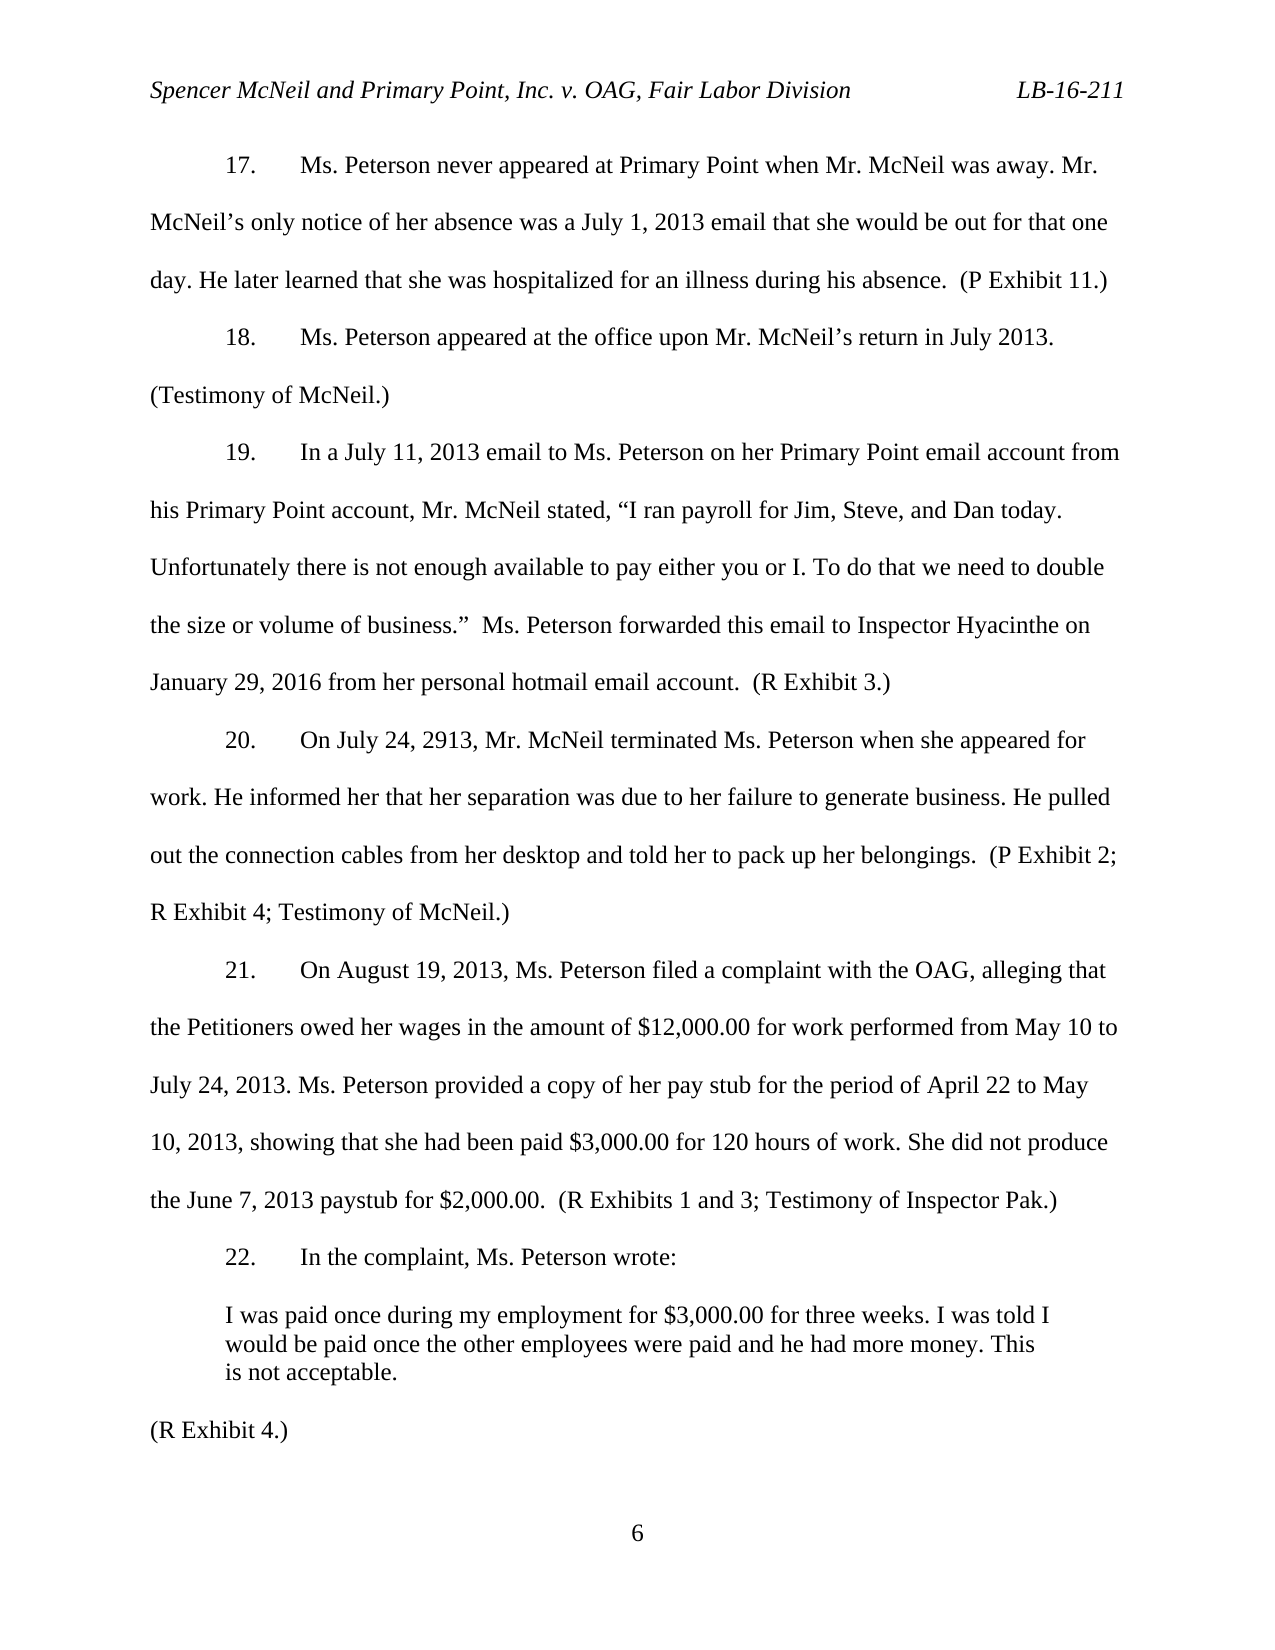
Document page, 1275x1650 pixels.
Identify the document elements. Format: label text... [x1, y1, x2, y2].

list On August 19, 2013, Ms. Peterson filed a complaint with the OAG, alleging that the Petitioners owed her wages in the amount of $12,000.00 for work performed from May 10 to July 24, 2013. Ms. Peterson provided a copy of her pay stub for the period of April 22 to May 10, 2013, showing that she had been paid $3,000.00 for 120 hours of work. She did not produce the June 7, 2013 paystub for $2,000.00. (R Exhibits 1 and 3; Testimony of Inspector Pak.) [150, 955, 1125, 1214]
list I was paid once during my employment for $3,000.00 for three weeks. I was told I would be paid once the other employees were paid and he had more money. This is not acceptable. [225, 1300, 1050, 1386]
list Ms. Peterson never appeared at Primary Point when Mr. McNeil was away. Mr. McNeil’s only notice of her absence was a July 1, 2013 email that she would be out for that one day. He later learned that she was hospitalized for an illness during his absence. (P Exhibit 11.) [150, 150, 1125, 294]
list In the complaint, Ms. Peterson wrote: [150, 1242, 1125, 1271]
text (R Exhibit 4.) [150, 1415, 1050, 1444]
list Ms. Peterson appeared at the office upon Mr. McNeil’s return in July 2013. (Testimony of McNeil.) [150, 322, 1125, 409]
list On July 24, 2913, Mr. McNeil terminated Ms. Peterson when she appeared for work. He informed her that her separation was due to her failure to generate business. He pulled out the connection cables from her desktop and told her to pack up her belongings. (P Exhibit 2; R Exhibit 4; Testimony of McNeil.) [150, 725, 1125, 926]
list In a July 11, 2013 email to Ms. Peterson on her Primary Point email account from his Primary Point account, Mr. McNeil stated, “I ran payroll for Jim, Steve, and Dan today. Unfortunately there is not enough available to pay either you or I. To do that we need to double the size or volume of business.” Ms. Peterson forwarded this email to Inspector Hyacinthe on January 29, 2016 from her personal hotmail email account. (R Exhibit 3.) [150, 437, 1125, 696]
